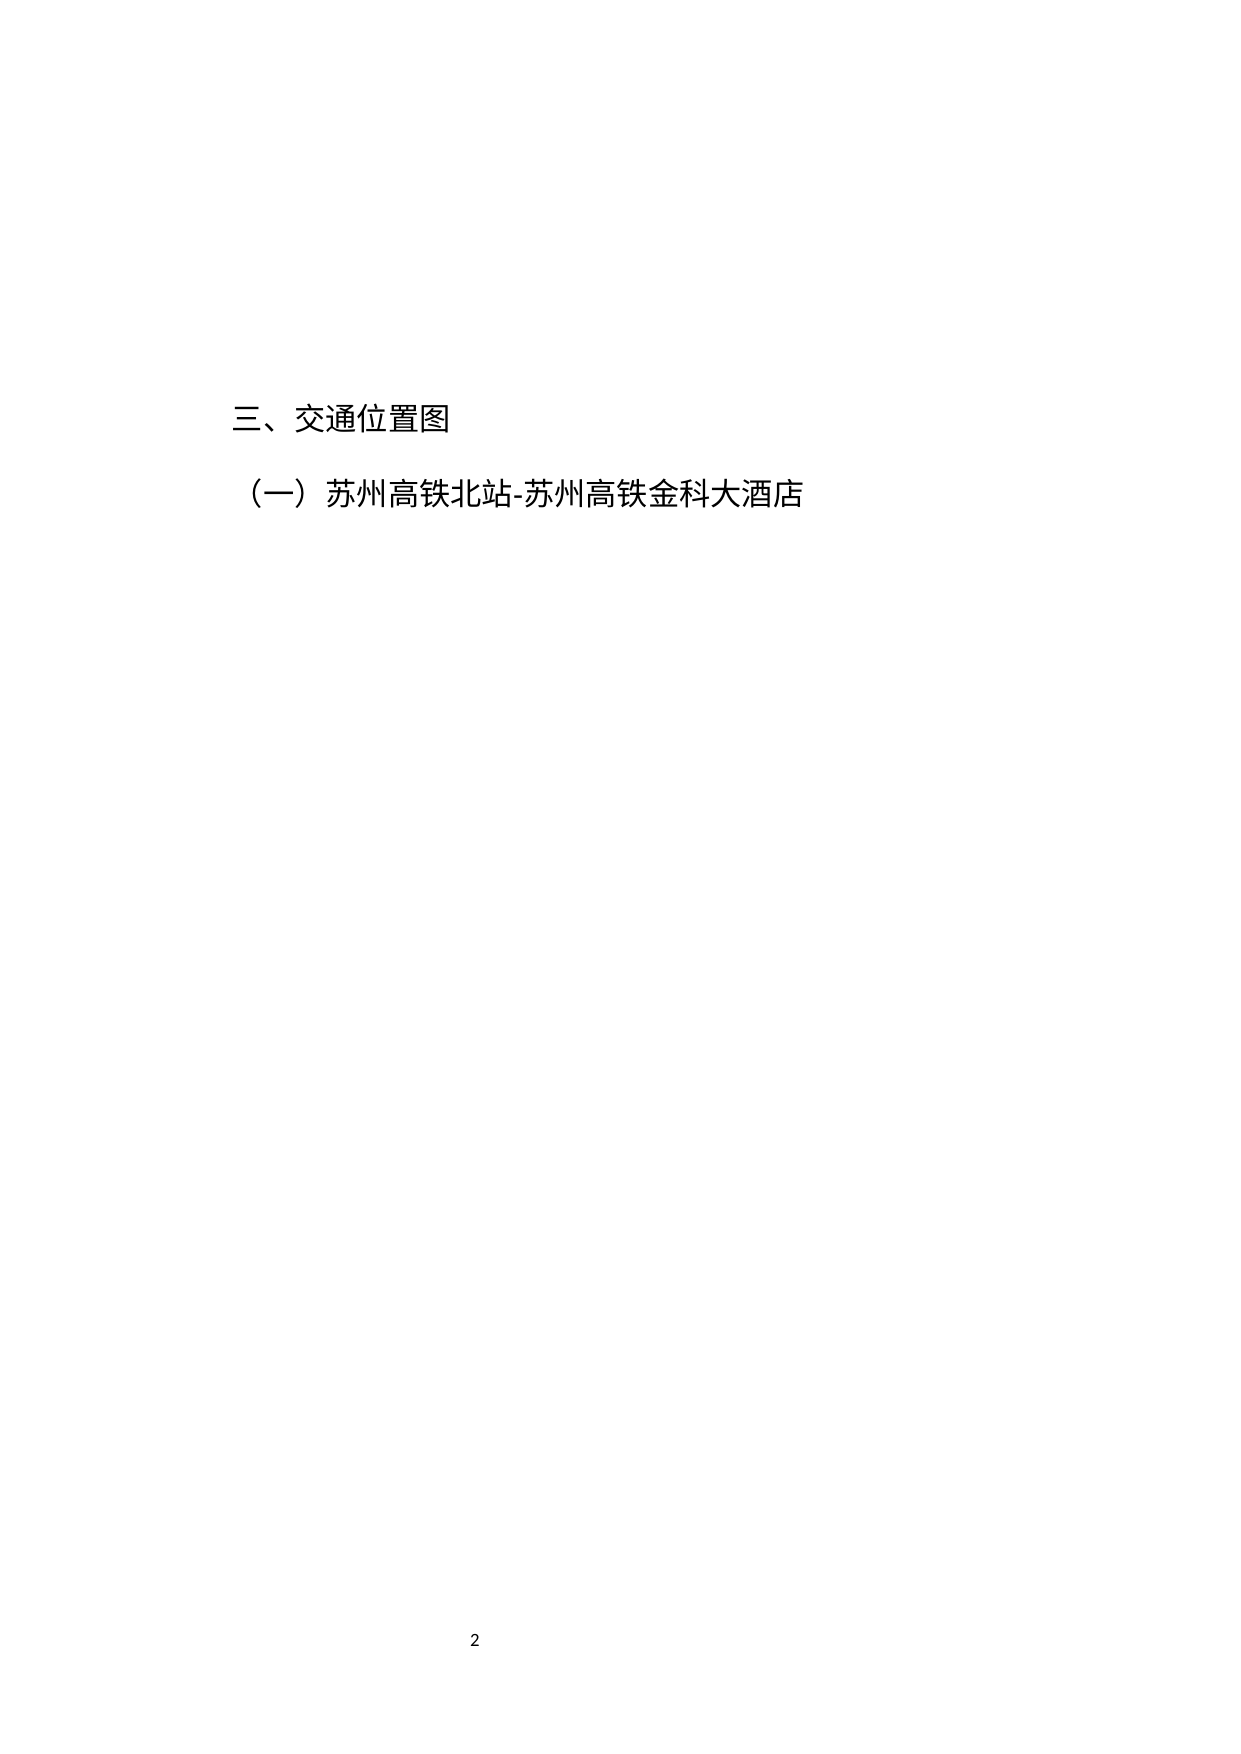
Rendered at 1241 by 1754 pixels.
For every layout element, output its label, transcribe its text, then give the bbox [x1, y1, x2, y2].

text （一）苏州高铁北站-苏州高铁金科大酒店 [188, 459, 1052, 525]
text 三、交通位置图 [188, 383, 1052, 450]
